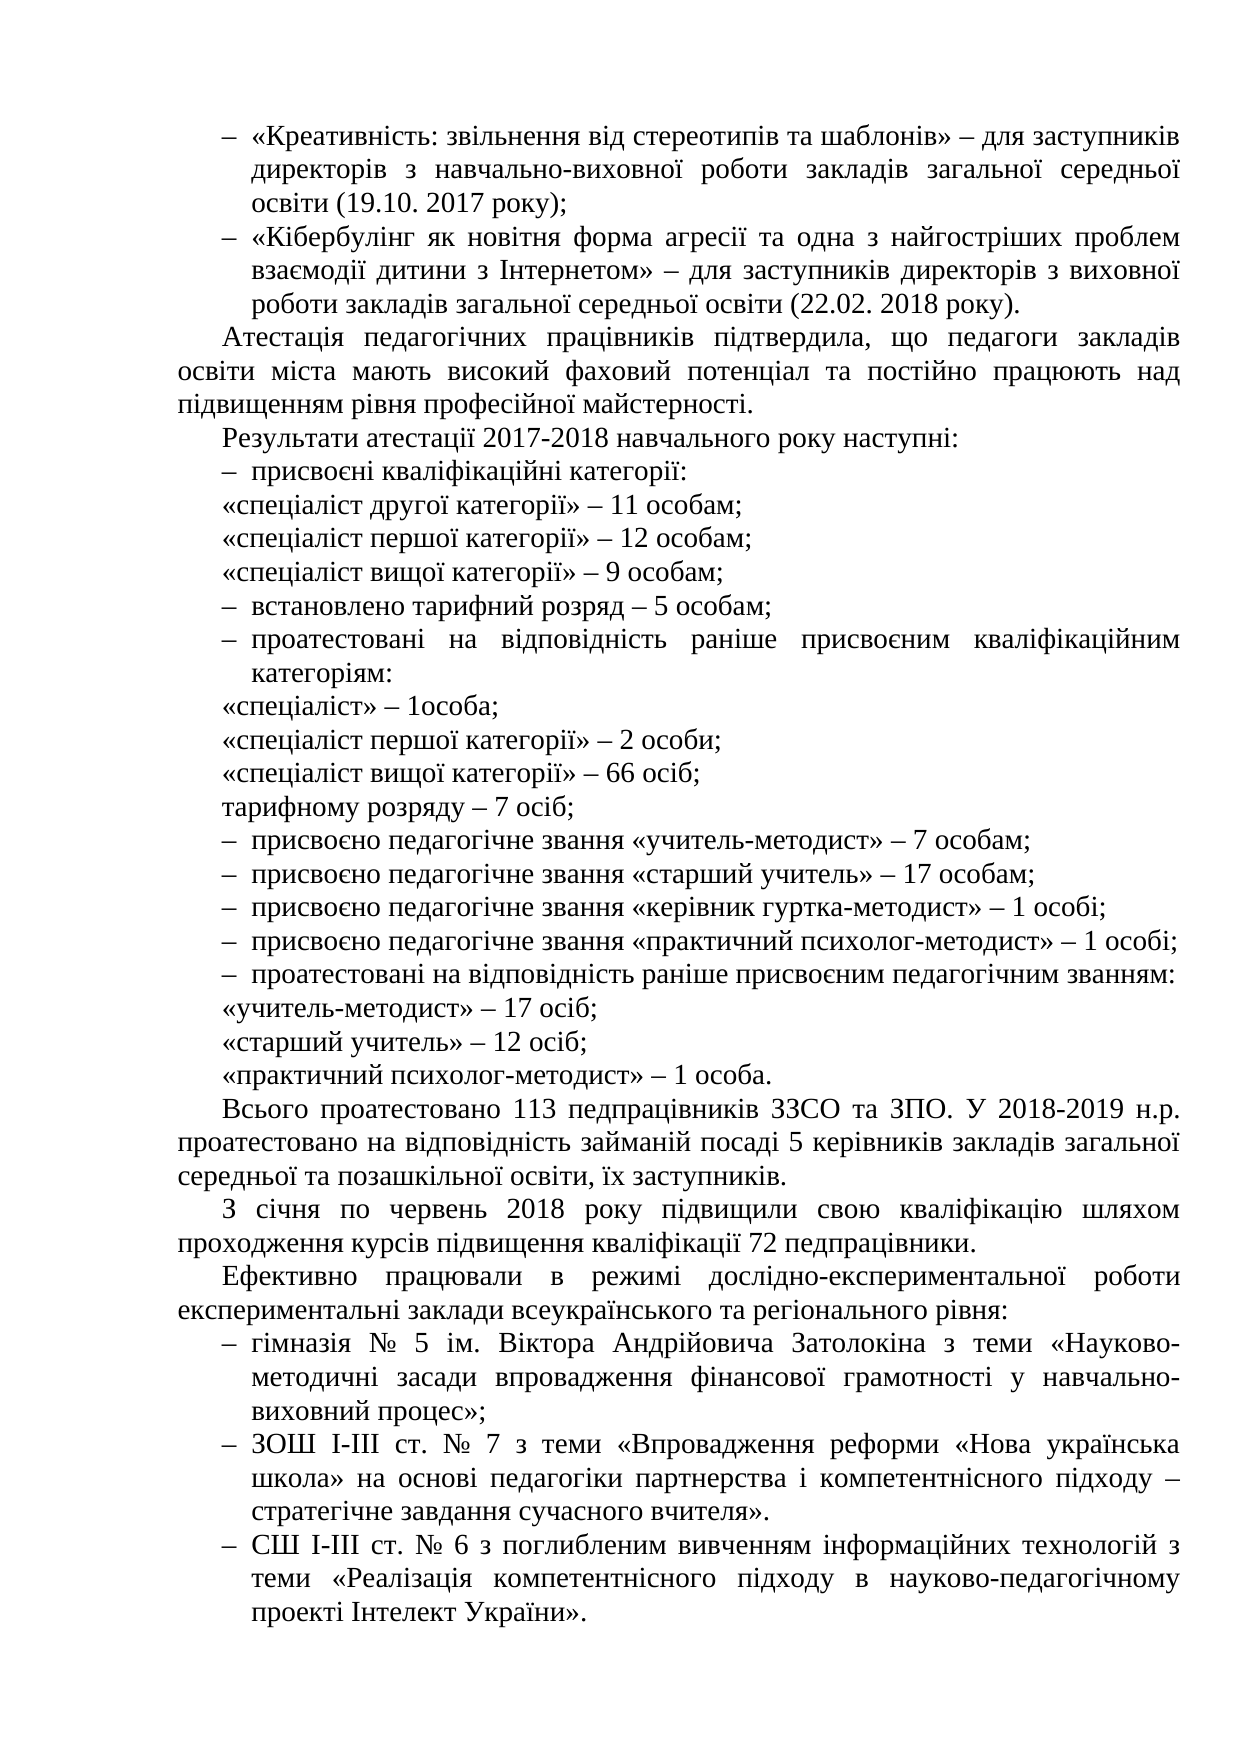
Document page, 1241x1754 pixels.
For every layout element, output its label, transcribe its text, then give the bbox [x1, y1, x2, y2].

text «старший учитель» – 12 осіб; [177, 1024, 1181, 1057]
text «спеціаліст першої категорії» – 2 особи; [177, 722, 1181, 755]
list присвоєно педагогічне звання «старший учитель» – 17 особам; [222, 856, 1181, 889]
text «учитель-методист» – 17 осіб; [177, 990, 1181, 1024]
list встановлено тарифний розряд – 5 особам; [222, 588, 1181, 621]
text «спеціаліст першої категорії» – 12 особам; [177, 521, 1181, 554]
list присвоєно педагогічне звання «керівник гуртка-методист» – 1 особі; [222, 889, 1181, 923]
text «практичний психолог-методист» – 1 особа. [177, 1057, 1181, 1091]
list присвоєно педагогічне звання «практичний психолог-методист» – 1 особі; [222, 923, 1181, 957]
text «спеціаліст вищої категорії» – 9 особам; [177, 554, 1181, 588]
text Результати атестації 2017-2018 навчального року наступні: [177, 420, 1181, 453]
text Ефективно працювали в режимі дослідно-експериментальної роботи експериментальні заклади всеукраїнського та регіонального рівня: [177, 1258, 1181, 1326]
text Всього проатестовано 113 педпрацівників ЗЗСО та ЗПО. У 2018-2019 н.р. проатестовано на відповідність займаній посаді 5 керівників закладів загальної середньої та позашкільної освіти, їх заступників. [177, 1091, 1181, 1191]
text З січня по червень 2018 року підвищили свою кваліфікацію шляхом проходження курсів підвищення кваліфікації 72 педпрацівники. [177, 1191, 1181, 1258]
text Атестація педагогічних працівників підтвердила, що педагоги закладів освіти міста мають високий фаховий потенціал та постійно працюють над підвищенням рівня професійної майстерності. [177, 319, 1181, 420]
list СШ І-ІІІ ст. № 6 з поглибленим вивченням інформаційних технологій з теми «Реалізація компетентнісного підходу в науково-педагогічному проекті Інтелект України». [222, 1527, 1181, 1627]
list проатестовані на відповідність раніше присвоєним кваліфікаційним категоріям: [222, 621, 1181, 688]
text «спеціаліст другої категорії» – 11 особам; [177, 487, 1181, 521]
text «спеціаліст» – 1особа; [177, 688, 1181, 722]
list «Креативність: звільнення від стереотипів та шаблонів» – для заступників директорів з навчально-виховної роботи закладів загальної середньої освіти (19.10. 2017 року); [222, 118, 1181, 219]
list «Кібербулінг як новітня форма агресії та одна з найгостріших проблем взаємодії дитини з Інтернетом» – для заступників директорів з виховної роботи закладів загальної середньої освіти (22.02. 2018 року). [222, 219, 1181, 319]
list ЗОШ І-ІІІ ст. № 7 з теми «Впровадження реформи «Нова українська школа» на основі педагогіки партнерства і компетентнісного підходу – стратегічне завдання сучасного вчителя». [222, 1426, 1181, 1527]
list присвоєно педагогічне звання «учитель-методист» – 7 особам; [222, 822, 1181, 856]
text «спеціаліст вищої категорії» – 66 осіб; [177, 755, 1181, 789]
text тарифному розряду – 7 осіб; [177, 789, 1181, 822]
list гімназія № 5 ім. Віктора Андрійовича Затолокіна з теми «Науково-методичні засади впровадження фінансової грамотності у навчально-виховний процес»; [222, 1326, 1181, 1426]
list проатестовані на відповідність раніше присвоєним педагогічним званням: [222, 957, 1181, 990]
list присвоєні кваліфікаційні категорії: [222, 453, 1181, 487]
